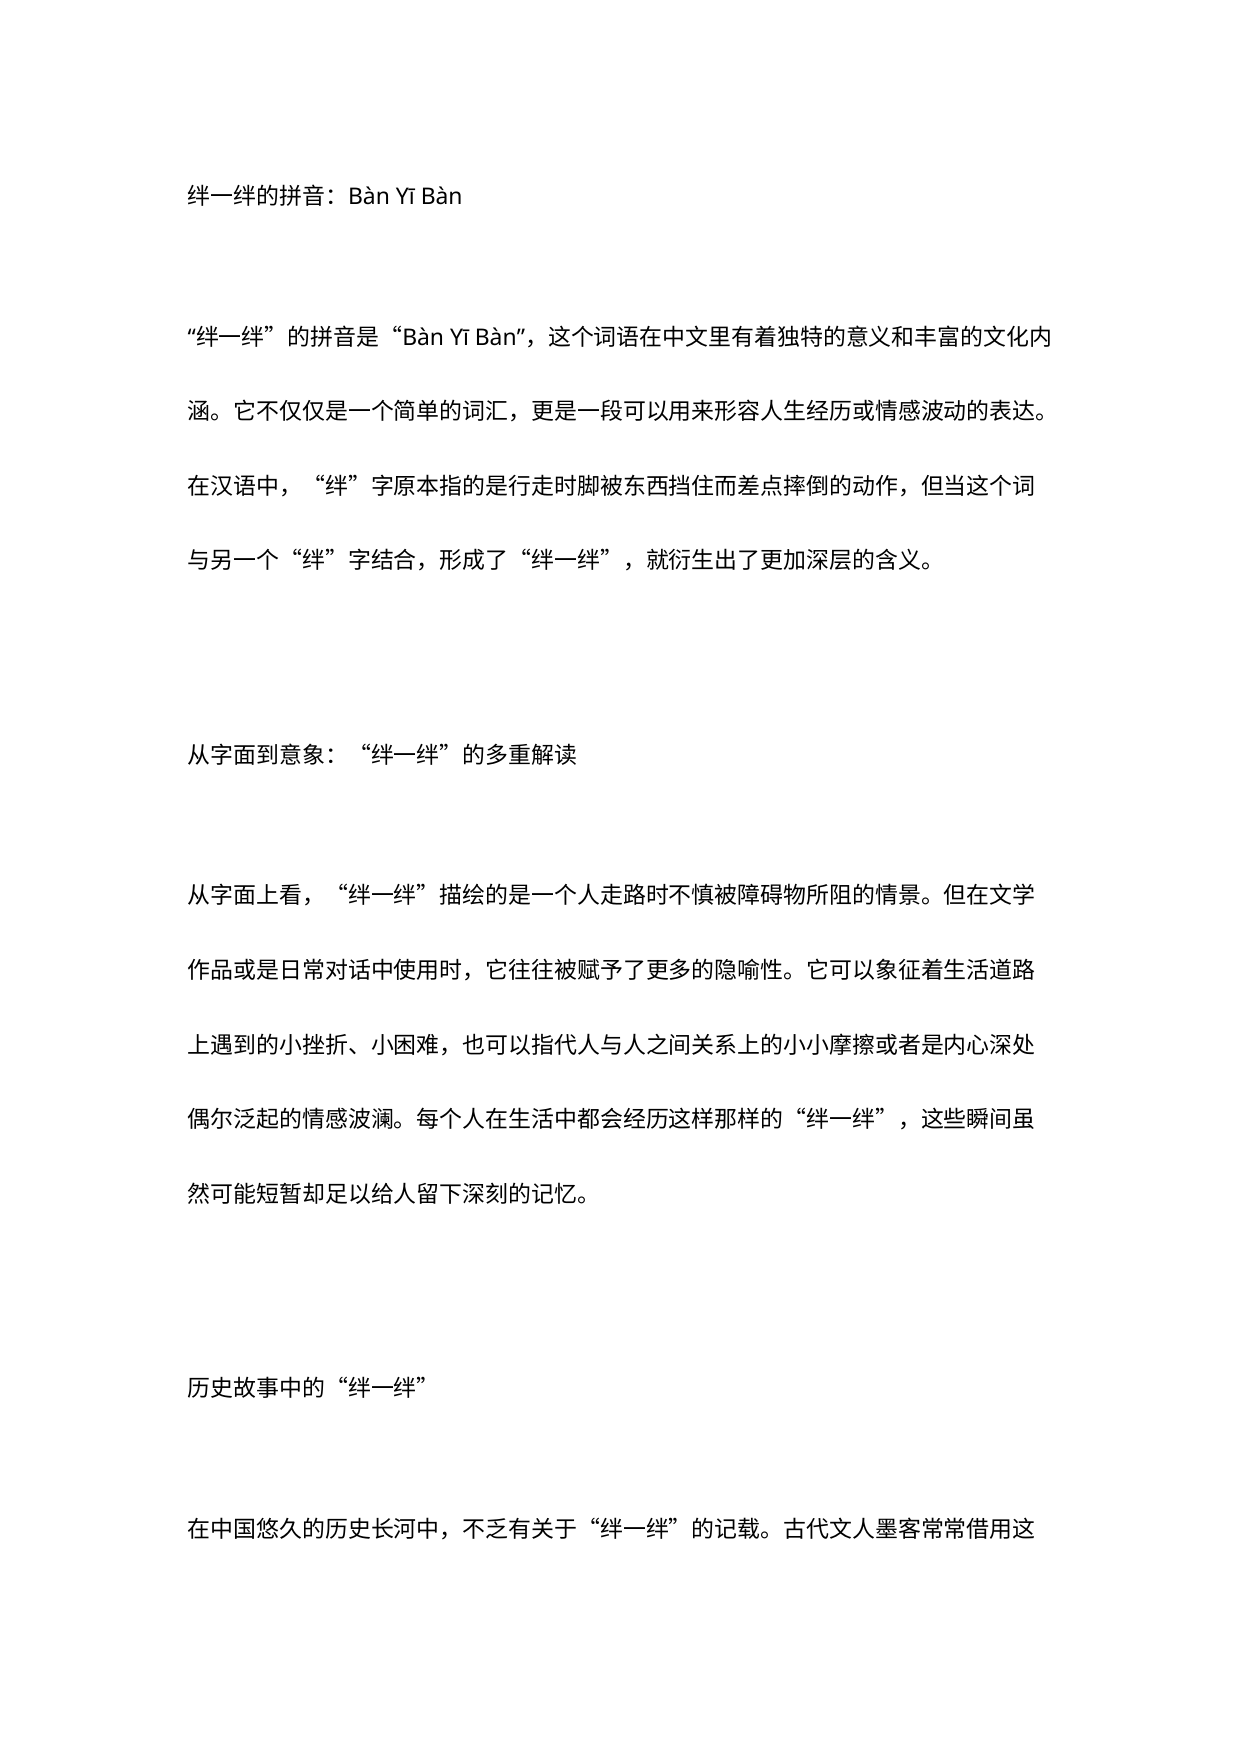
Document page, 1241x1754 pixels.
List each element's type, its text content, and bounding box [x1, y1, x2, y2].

text “绊一绊”的拼音是“Bàn Yī Bàn”，这个词语在中文里有着独特的意义和丰富的文化内涵。它不仅仅是一个简单的词汇，更是一段可以用来形容人生经历或情感波动的表达。在汉语中，“绊”字原本指的是行走时脚被东西挡住而差点摔倒的动作，但当这个词与另一个“绊”字结合，形成了“绊一绊”，就衍生出了更加深层的含义。 [187, 302, 1053, 592]
text 历史故事中的“绊一绊” [187, 1354, 1053, 1419]
text 绊一绊的拼音：Bàn Yī Bàn [187, 162, 1053, 227]
text 从字面到意象：“绊一绊”的多重解读 [187, 721, 1053, 786]
text 从字面上看，“绊一绊”描绘的是一个人走路时不慎被障碍物所阻的情景。但在文学作品或是日常对话中使用时，它往往被赋予了更多的隐喻性。它可以象征着生活道路上遇到的小挫折、小困难，也可以指代人与人之间关系上的小小摩擦或者是内心深处偶尔泛起的情感波澜。每个人在生活中都会经历这样那样的“绊一绊”，这些瞬间虽然可能短暂却足以给人留下深刻的记忆。 [187, 861, 1053, 1225]
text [187, 1495, 1053, 1560]
